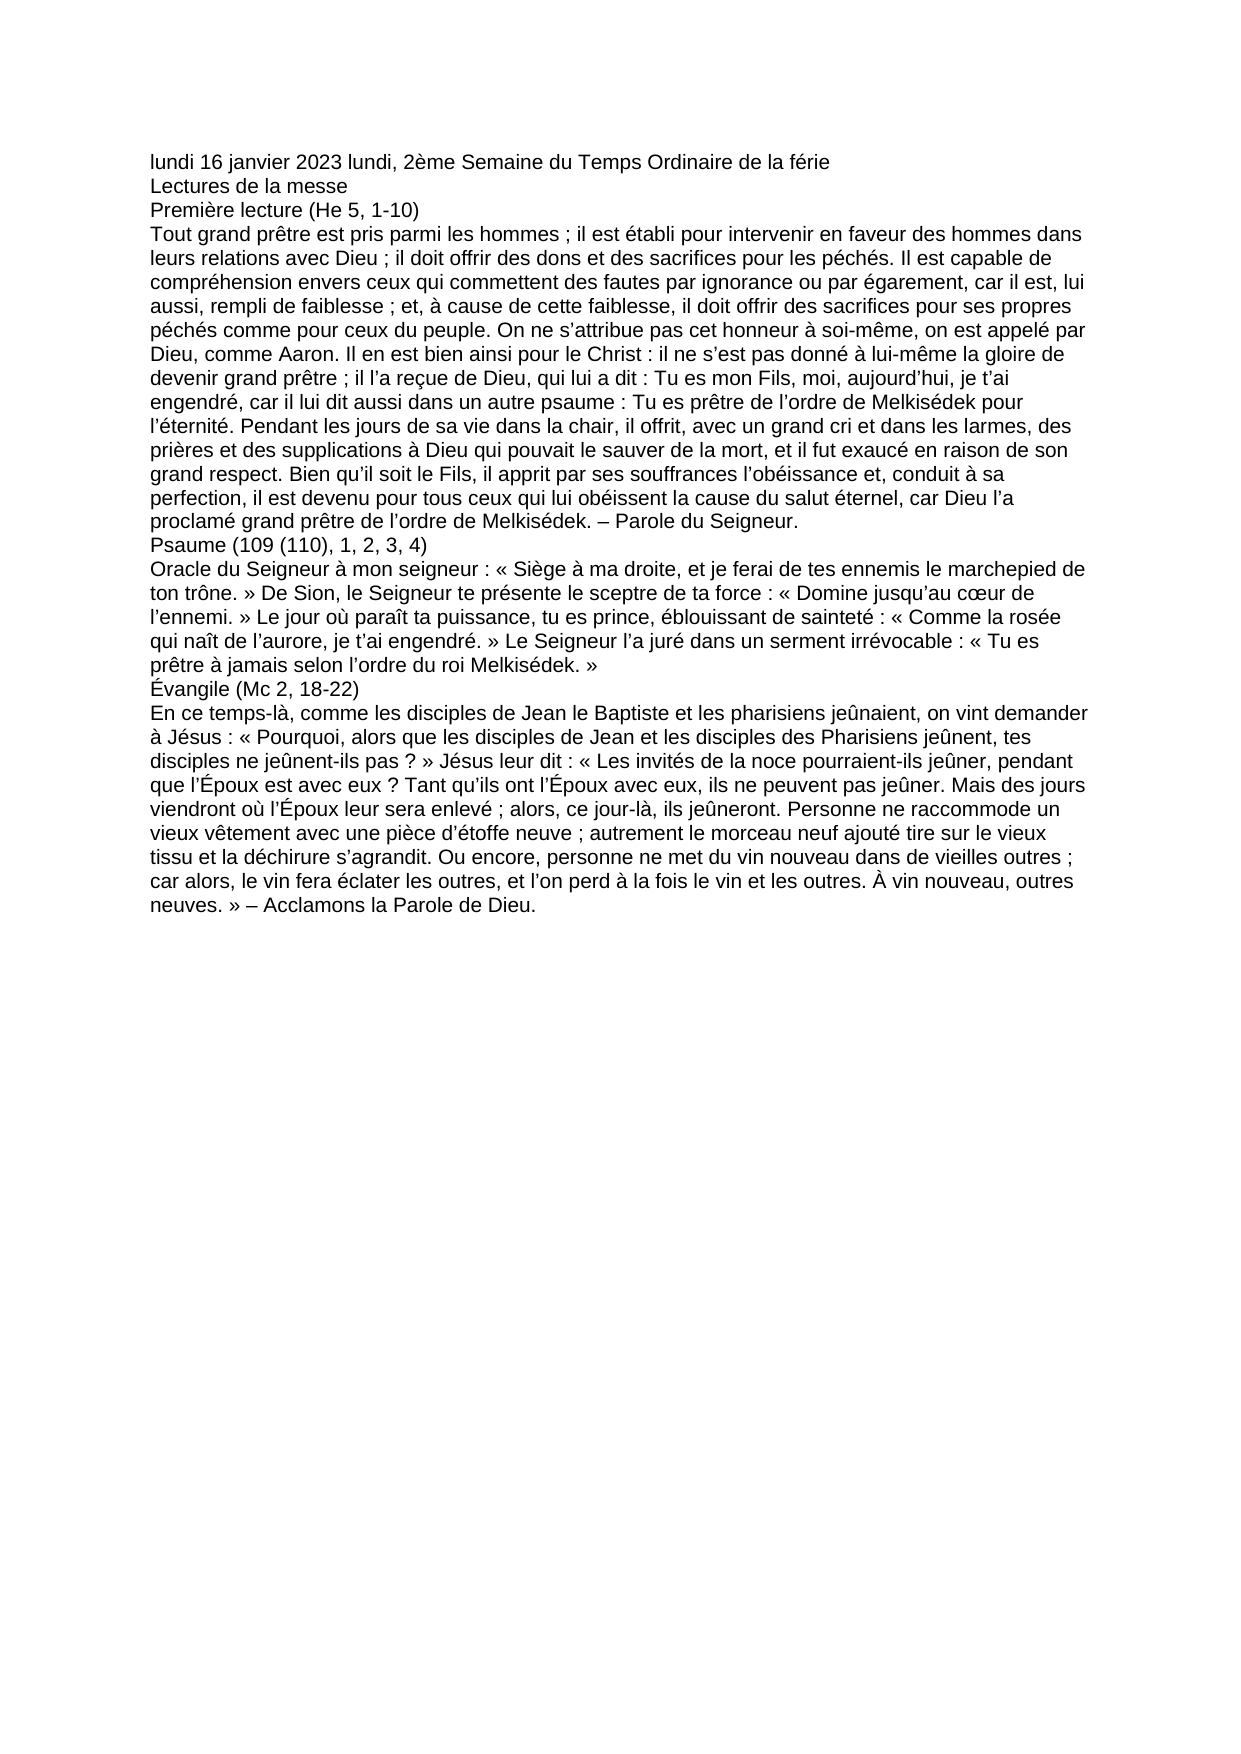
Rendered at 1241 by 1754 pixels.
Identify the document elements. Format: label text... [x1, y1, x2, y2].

text En ce temps-là, comme les disciples de Jean le Baptiste et les pharisiens jeûnaient, on vint demander à Jésus : « Pourquoi, alors que les disciples de Jean et les disciples des Pharisiens jeûnent, tes disciples ne jeûnent-ils pas ? » Jésus leur dit : « Les invités de la noce pourraient-ils jeûner, pendant que l’Époux est avec eux ? Tant qu’ils ont l’Époux avec eux, ils ne peuvent pas jeûner. Mais des jours viendront où l’Époux leur sera enlevé ; alors, ce jour-là, ils jeûneront. Personne ne raccommode un vieux vêtement avec une pièce d’étoffe neuve ; autrement le morceau neuf ajouté tire sur le vieux tissu et la déchirure s’agrandit. Ou encore, personne ne met du vin nouveau dans de vieilles outres ; car alors, le vin fera éclater les outres, et l’on perd à la fois le vin et les outres. À vin nouveau, outres neuves. » – Acclamons la Parole de Dieu. [150, 701, 1090, 917]
text Oracle du Seigneur à mon seigneur : « Siège à ma droite, et je ferai de tes ennemis le marchepied de ton trône. » De Sion, le Seigneur te présente le sceptre de ta force : « Domine jusqu’au cœur de l’ennemi. » Le jour où paraît ta puissance, tu es prince, éblouissant de sainteté : « Comme la rosée qui naît de l’aurore, je t’ai engendré. » Le Seigneur l’a juré dans un serment irrévocable : « Tu es prêtre à jamais selon l’ordre du roi Melkisédek. » [150, 557, 1090, 677]
text Tout grand prêtre est pris parmi les hommes ; il est établi pour intervenir en faveur des hommes dans leurs relations avec Dieu ; il doit offrir des dons et des sacrifices pour les péchés. Il est capable de compréhension envers ceux qui commettent des fautes par ignorance ou par égarement, car il est, lui aussi, rempli de faiblesse ; et, à cause de cette faiblesse, il doit offrir des sacrifices pour ses propres péchés comme pour ceux du peuple. On ne s’attribue pas cet honneur à soi-même, on est appelé par Dieu, comme Aaron. Il en est bien ainsi pour le Christ : il ne s’est pas donné à lui-même la gloire de devenir grand prêtre ; il l’a reçue de Dieu, qui lui a dit : Tu es mon Fils, moi, aujourd’hui, je t’ai engendré, car il lui dit aussi dans un autre psaume : Tu es prêtre de l’ordre de Melkisédek pour l’éternité. Pendant les jours de sa vie dans la chair, il offrit, avec un grand cri et dans les larmes, des prières et des supplications à Dieu qui pouvait le sauver de la mort, et il fut exaucé en raison de son grand respect. Bien qu’il soit le Fils, il apprit par ses souffrances l’obéissance et, conduit à sa perfection, il est devenu pour tous ceux qui lui obéissent la cause du salut éternel, car Dieu l’a proclamé grand prêtre de l’ordre de Melkisédek. – Parole du Seigneur. [150, 222, 1090, 533]
